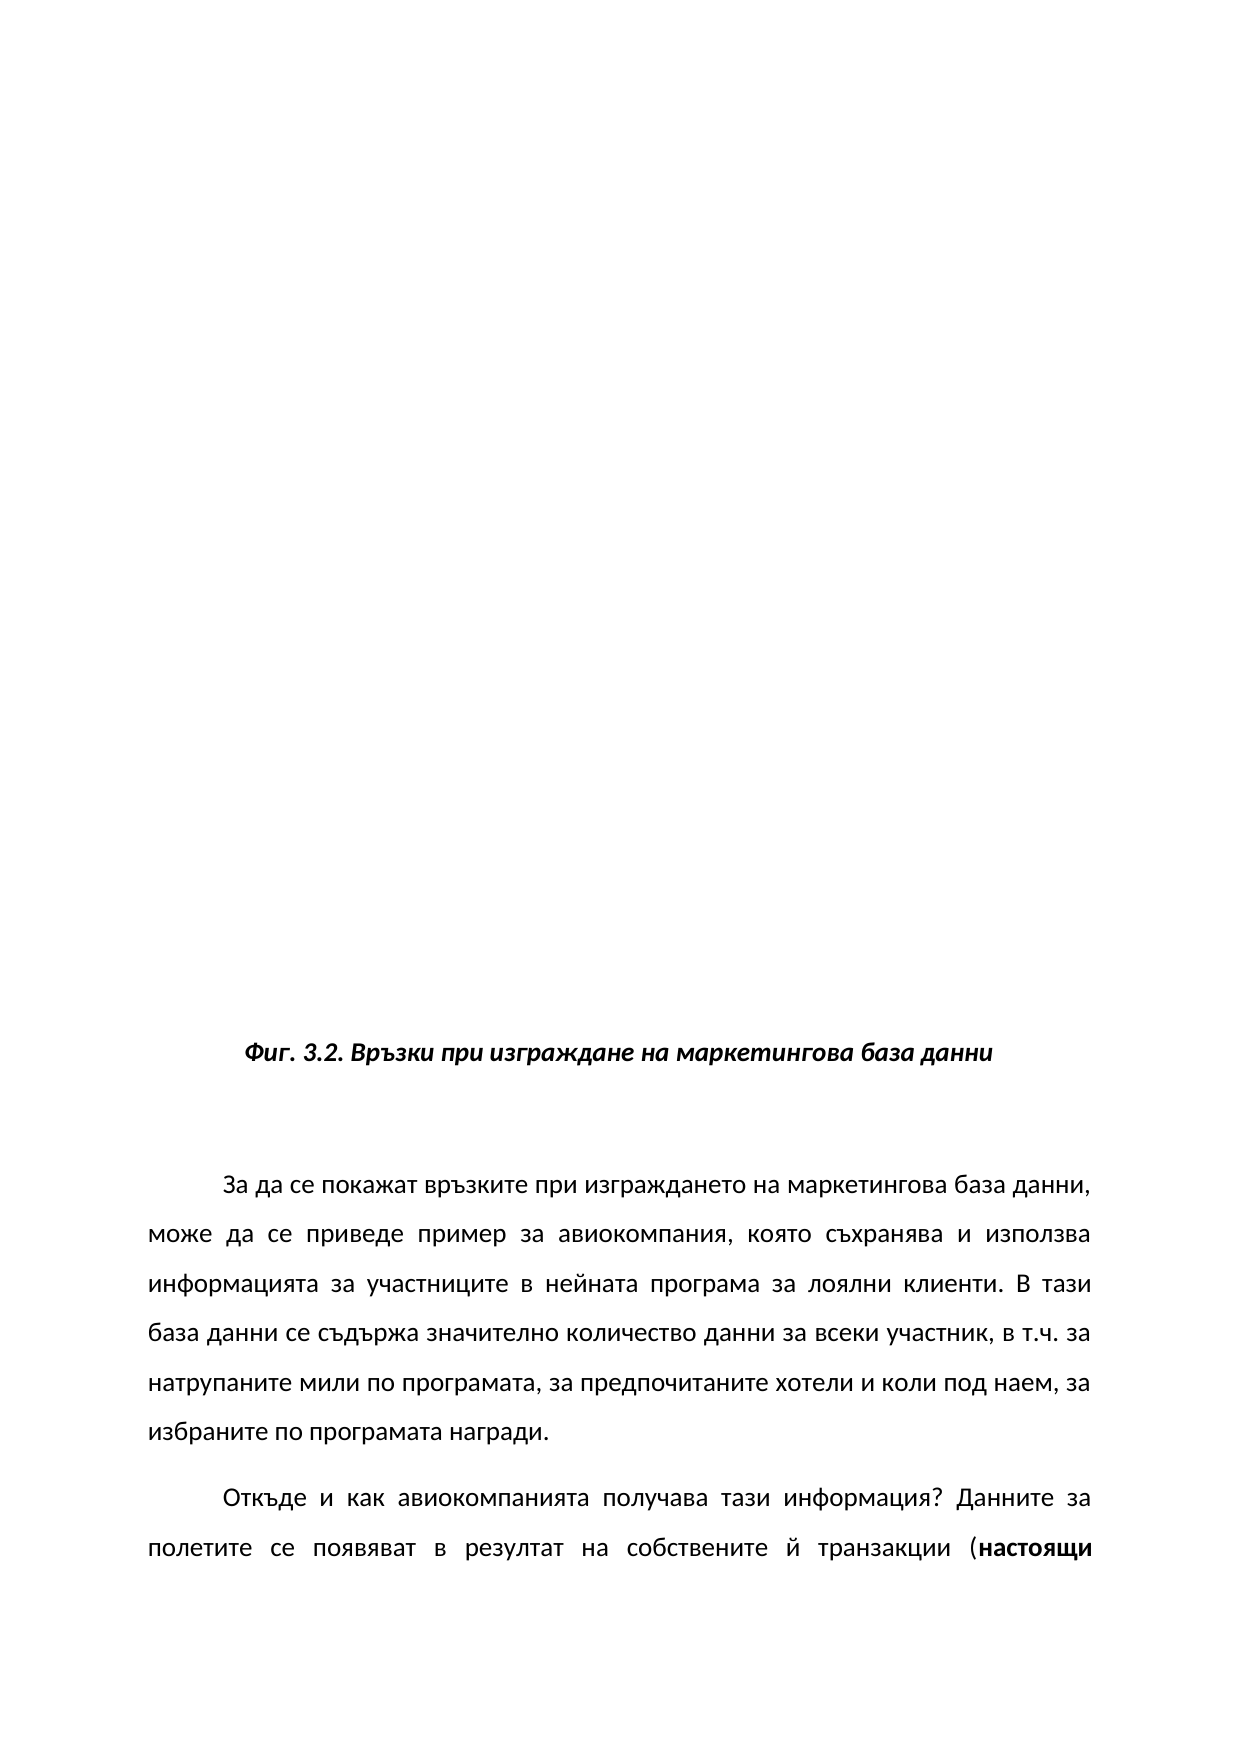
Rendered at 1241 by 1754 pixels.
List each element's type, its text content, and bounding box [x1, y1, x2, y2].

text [148, 1481, 1093, 1563]
text Фиг. 3.2. Връзки при изграждане на маркетингова база данни [148, 1035, 1093, 1068]
text За да се покажат връзките при изграждането на маркетингова база данни, може да се приведе пример за авиокомпания, която съхранява и използва информацията за участниците в нейната програма за лоялни клиенти. В тази база данни се съдържа значително количество данни за всеки участник, в т.ч. за натрупаните мили по програмата, за предпочитаните хотели и коли под наем, за избраните по програмата награди. [148, 1167, 1093, 1447]
